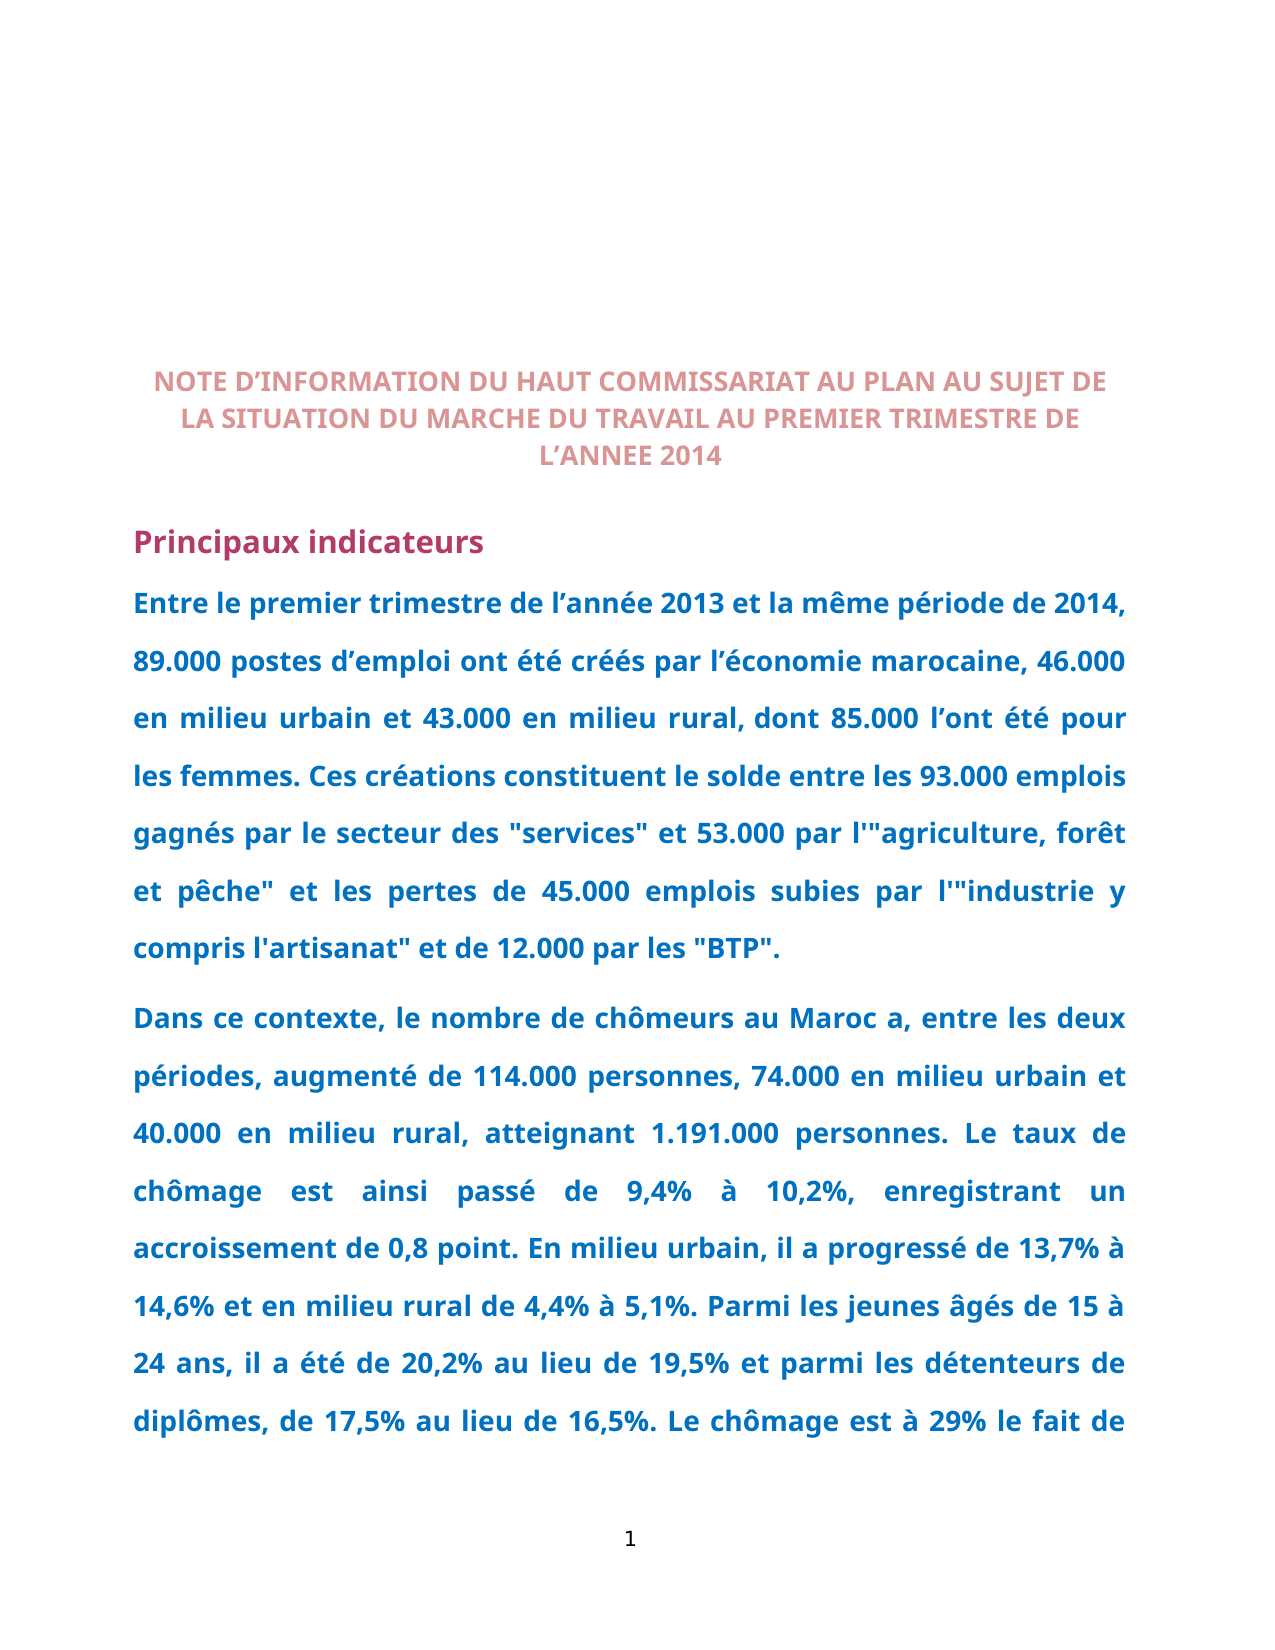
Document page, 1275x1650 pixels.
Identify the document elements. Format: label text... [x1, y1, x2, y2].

text NOTE D’INFORMATION DU HAUT COMMISSARIAT AU PLAN AU SUJET DE LA SITUATION DU MARCHE DU TRAVAIL AU PREMIER TRIMESTRE DE L’ANNEE 2014 [133, 363, 1127, 473]
text Principaux indicateurs [133, 520, 1127, 562]
text Entre le premier trimestre de l’année 2013 et la même période de 2014, 89.000 postes d’emploi ont été créés par l’économie marocaine, 46.000 en milieu urbain et 43.000 en milieu rural, dont 85.000 l’ont été pour les femmes. Ces créations constituent le solde entre les 93.000 emplois gagnés par le secteur des "services" et 53.000 par l'"agriculture, forêt et pêche" et les pertes de 45.000 emplois subies par l'"industrie y compris l'artisanat" et de 12.000 par les "BTP". [133, 584, 1127, 967]
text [133, 999, 1127, 1439]
